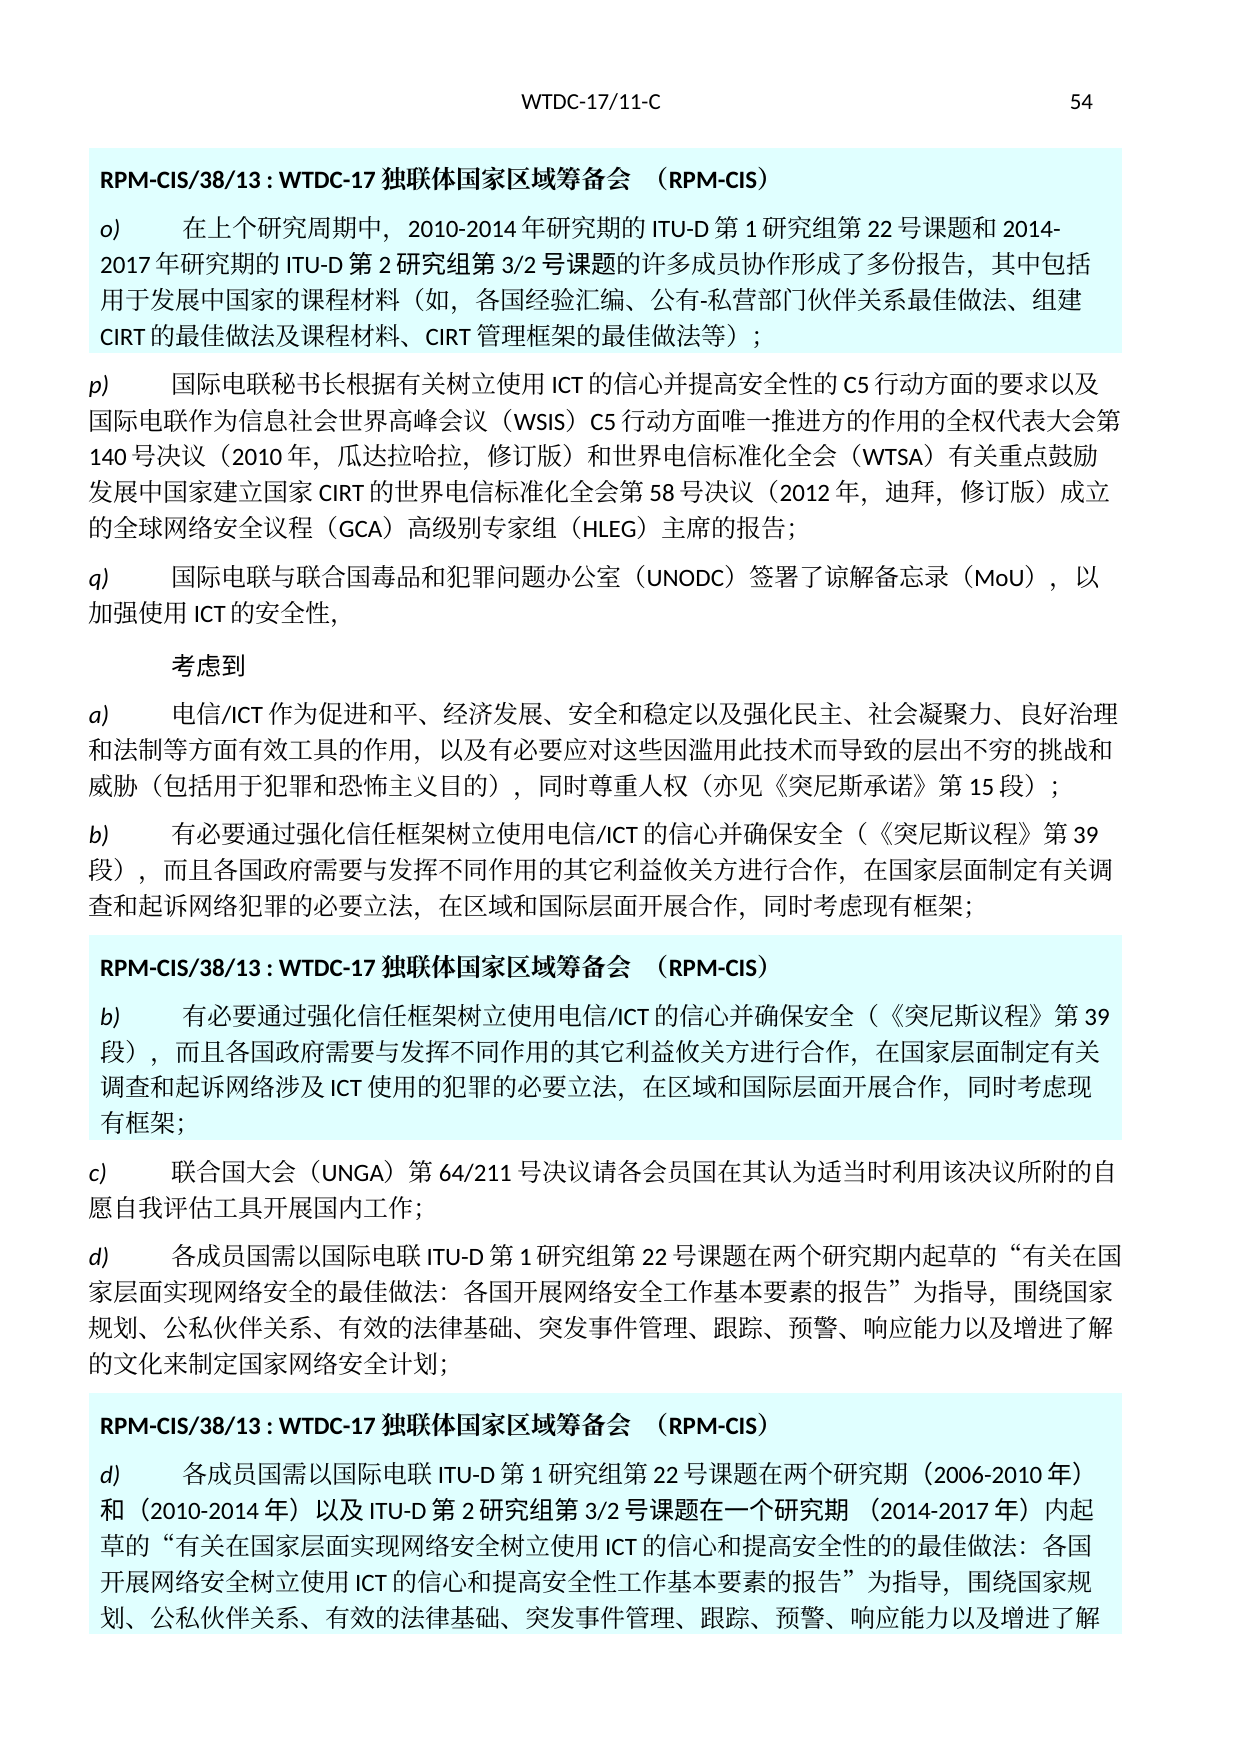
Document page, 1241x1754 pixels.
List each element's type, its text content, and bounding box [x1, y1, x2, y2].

table_header RPM-CIS/38/13 : WTDC-17独联体国家区域筹备会 （RPM-CIS） o) ITU-D第1研究组第22号课题的许多成员协作形成了多份报告，其中包括用于发展中国家的课程材料（如，各国经验汇编、公有-私营部门伙伴关系最佳做法、组建CIRT的最佳做法及课程材料、CIRT管理框架的最佳做法等）； [89, 148, 1122, 353]
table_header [89, 1393, 1122, 1634]
text b) 有必要通过强化信任框架树立使用电信/ICT的信心并确保安全（《突尼斯议程》第39段），而且各国政府需要与发挥不同作用的其它利益攸关方进行合作，在国家层面制定有关调查和起诉网络犯罪的必要立法，在区域和国际层面开展合作，同时考虑现有框架； [89, 815, 1122, 923]
text 考虑到 [171, 646, 1122, 682]
text a) 电信/ICT作为促进和平、经济发展、安全和稳定以及强化民主、社会凝聚力、良好治理和法制等方面有效工具的作用，以及有必要应对这些因滥用此技术而导致的层出不穷的挑战和威胁（包括用于犯罪和恐怖主义目的），同时尊重人权（亦见《突尼斯承诺》第15段）； [89, 695, 1122, 802]
text d) 各成员国需以国际电联ITU-D第1研究组第22号课题在两个研究期内起草的“有关在国家层面实现网络安全的最佳做法：各国开展网络安全工作基本要素的报告”为指导，围绕国家规划、公私伙伴关系、有效的法律基础、突发事件管理、跟踪、预警、响应能力以及增进了解的文化来制定国家网络安全计划； [89, 1237, 1122, 1381]
text q) 国际电联与联合国毒品和犯罪问题办公室（UNODC）签署了谅解备忘录（MoU），以加强使用ICT的安全性， [89, 557, 1122, 629]
table_header RPM-CIS/38/13 : WTDC-17独联体国家区域筹备会 （RPM-CIS） b) 有必要通过强化信任框架树立使用电信/ICT的信心并确保安全（《突尼斯议程》第39段），而且各国政府需要与发挥不同作用的其它利益攸关方进行合作，在国家层面制定有关调查和起诉犯罪的必要立法，在区域和国际层面开展合作，同时考虑现有框架； [89, 935, 1122, 1140]
text c) 联合国大会（UNGA）第64/211号决议请各会员国在其认为适当时利用该决议所附的自愿自我评估工具开展国内工作； [89, 1152, 1122, 1224]
text p) 国际电联秘书长根据有关树立使用ICT的信心并提高安全性的C5行动方面的要求以及国际电联作为信息社会世界高峰会议（WSIS）C5行动方面唯一推进方的作用的全权代表大会第140号决议（2010年，瓜达拉哈拉，修订版）和世界电信标准化全会（WTSA）有关重点鼓励发展中国家建立国家CIRT的世界电信标准化全会第58号决议（2012年，迪拜，修订版）成立的全球网络安全议程（GCA）高级别专家组（HLEG）主席的报告； [89, 365, 1122, 545]
